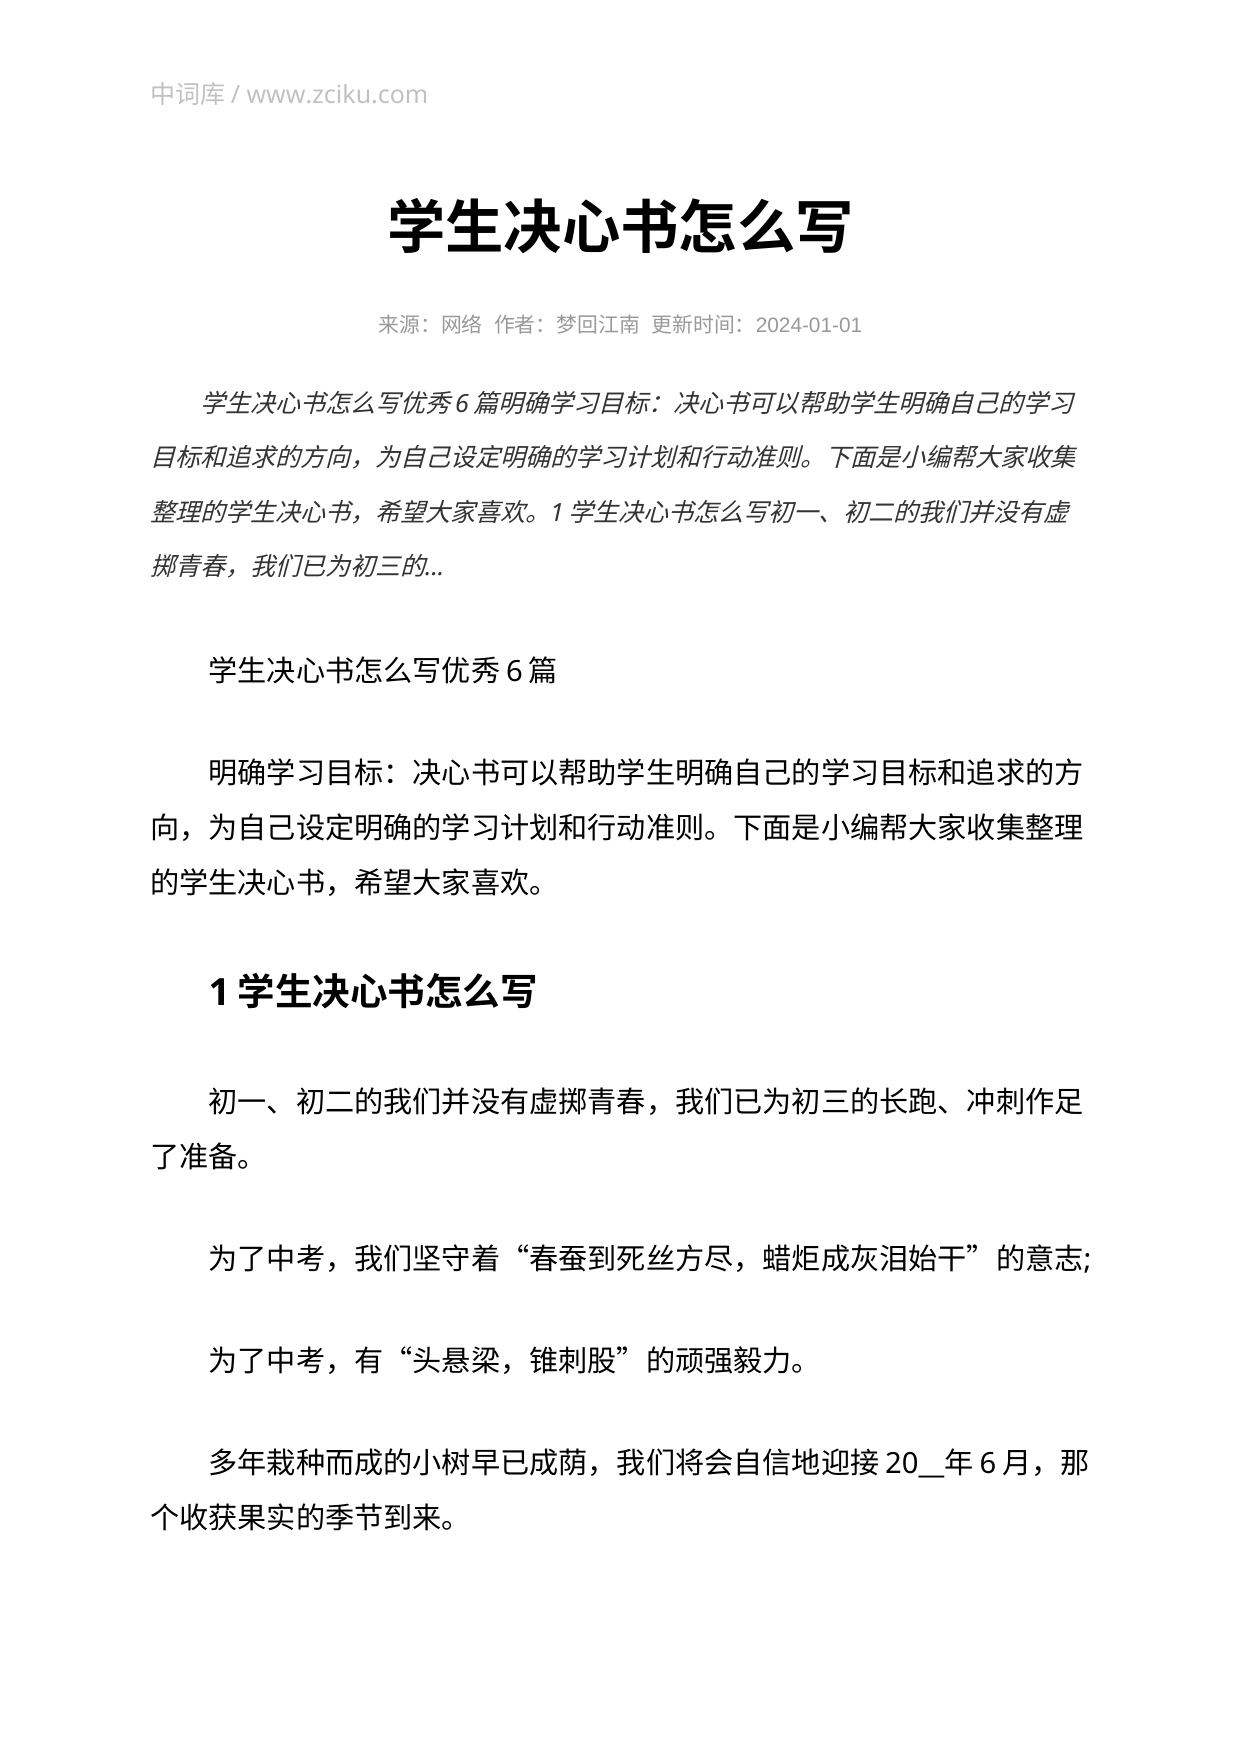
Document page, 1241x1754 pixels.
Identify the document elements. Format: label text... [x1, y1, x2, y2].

text 多年栽种而成的小树早已成荫，我们将会自信地迎接20__年6月，那个收获果实的季节到来。 [150, 1439, 1090, 1537]
text 学生决心书怎么写优秀6篇明确学习目标：决心书可以帮助学生明确自己的学习目标和追求的方向，为自己设定明确的学习计划和行动准则。下面是小编帮大家收集整理的学生决心书，希望大家喜欢。1学生决心书怎么写初一、初二的我们并没有虚掷青春，我们已为初三的... [150, 383, 1090, 583]
text 来源：网络 作者：梦回江南 更新时间：2024-01-01 [150, 313, 1090, 337]
text 初一、初二的我们并没有虚掷青春，我们已为初三的长跑、冲刺作足了准备。 [150, 1079, 1090, 1176]
text 明确学习目标：决心书可以帮助学生明确自己的学习目标和追求的方向，为自己设定明确的学习计划和行动准则。下面是小编帮大家收集整理的学生决心书，希望大家喜欢。 [150, 750, 1090, 902]
text 为了中考，有“头悬梁，锥刺股”的顽强毅力。 [150, 1338, 1090, 1380]
subtitle 学生决心书怎么写 [150, 181, 1090, 266]
text 1学生决心书怎么写 [150, 961, 1090, 1016]
text 学生决心书怎么写优秀6篇 [150, 648, 1090, 690]
text 为了中考，我们坚守着“春蚕到死丝方尽，蜡炬成灰泪始干”的意志; [150, 1236, 1090, 1278]
